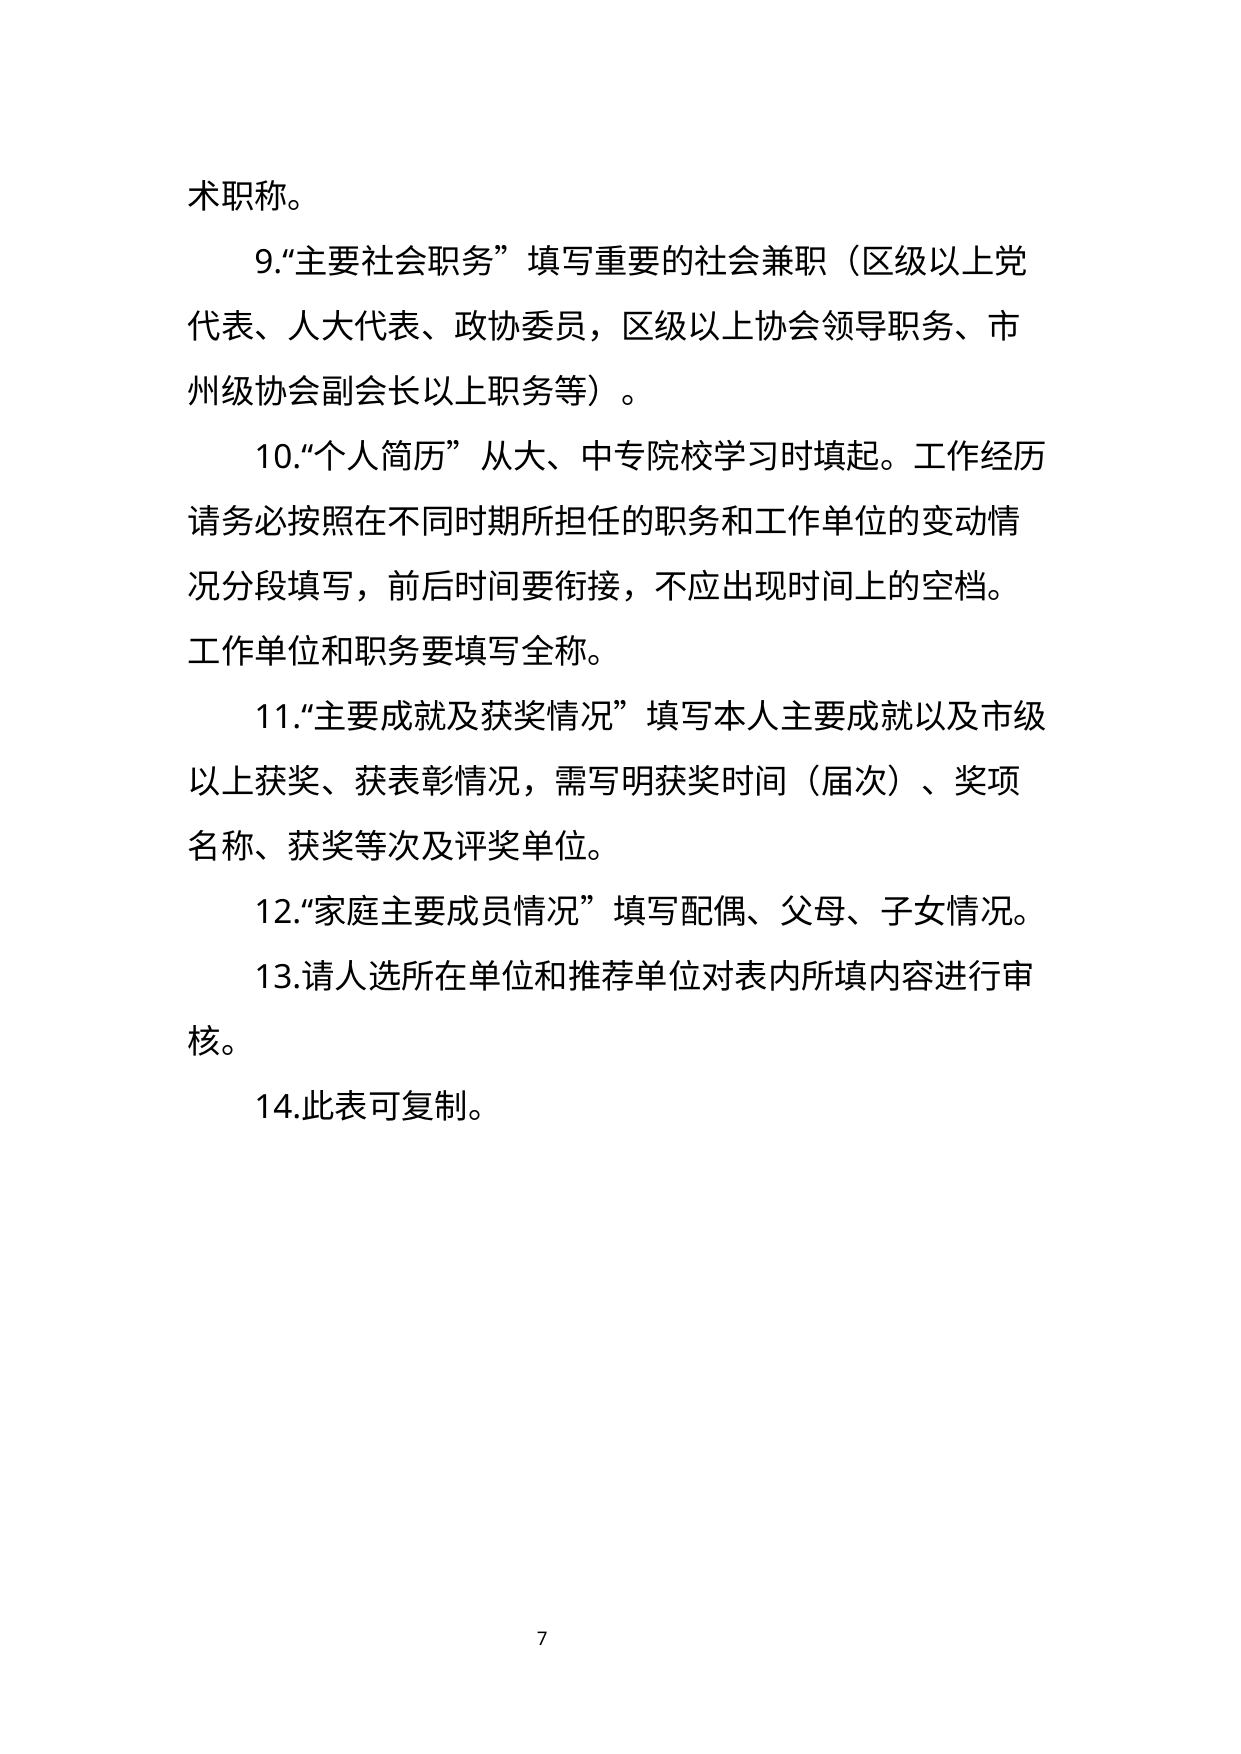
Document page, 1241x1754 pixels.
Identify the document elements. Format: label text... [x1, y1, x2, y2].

text 10.“个人简历”从大、中专院校学习时填起。工作经历请务必按照在不同时期所担任的职务和工作单位的变动情况分段填写，前后时间要衔接，不应出现时间上的空档。工作单位和职务要填写全称。 [187, 422, 1053, 682]
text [187, 162, 1053, 227]
text 14.此表可复制。 [187, 1072, 1053, 1137]
text 13.请人选所在单位和推荐单位对表内所填内容进行审核。 [187, 942, 1053, 1072]
text 12.“家庭主要成员情况”填写配偶、父母、子女情况。 [187, 877, 1053, 942]
text 11.“主要成就及获奖情况”填写本人主要成就以及市级以上获奖、获表彰情况，需写明获奖时间（届次）、奖项名称、获奖等次及评奖单位。 [187, 682, 1053, 877]
text 9.“主要社会职务”填写重要的社会兼职（区级以上党代表、人大代表、政协委员，区级以上协会领导职务、市州级协会副会长以上职务等）。 [187, 227, 1053, 422]
